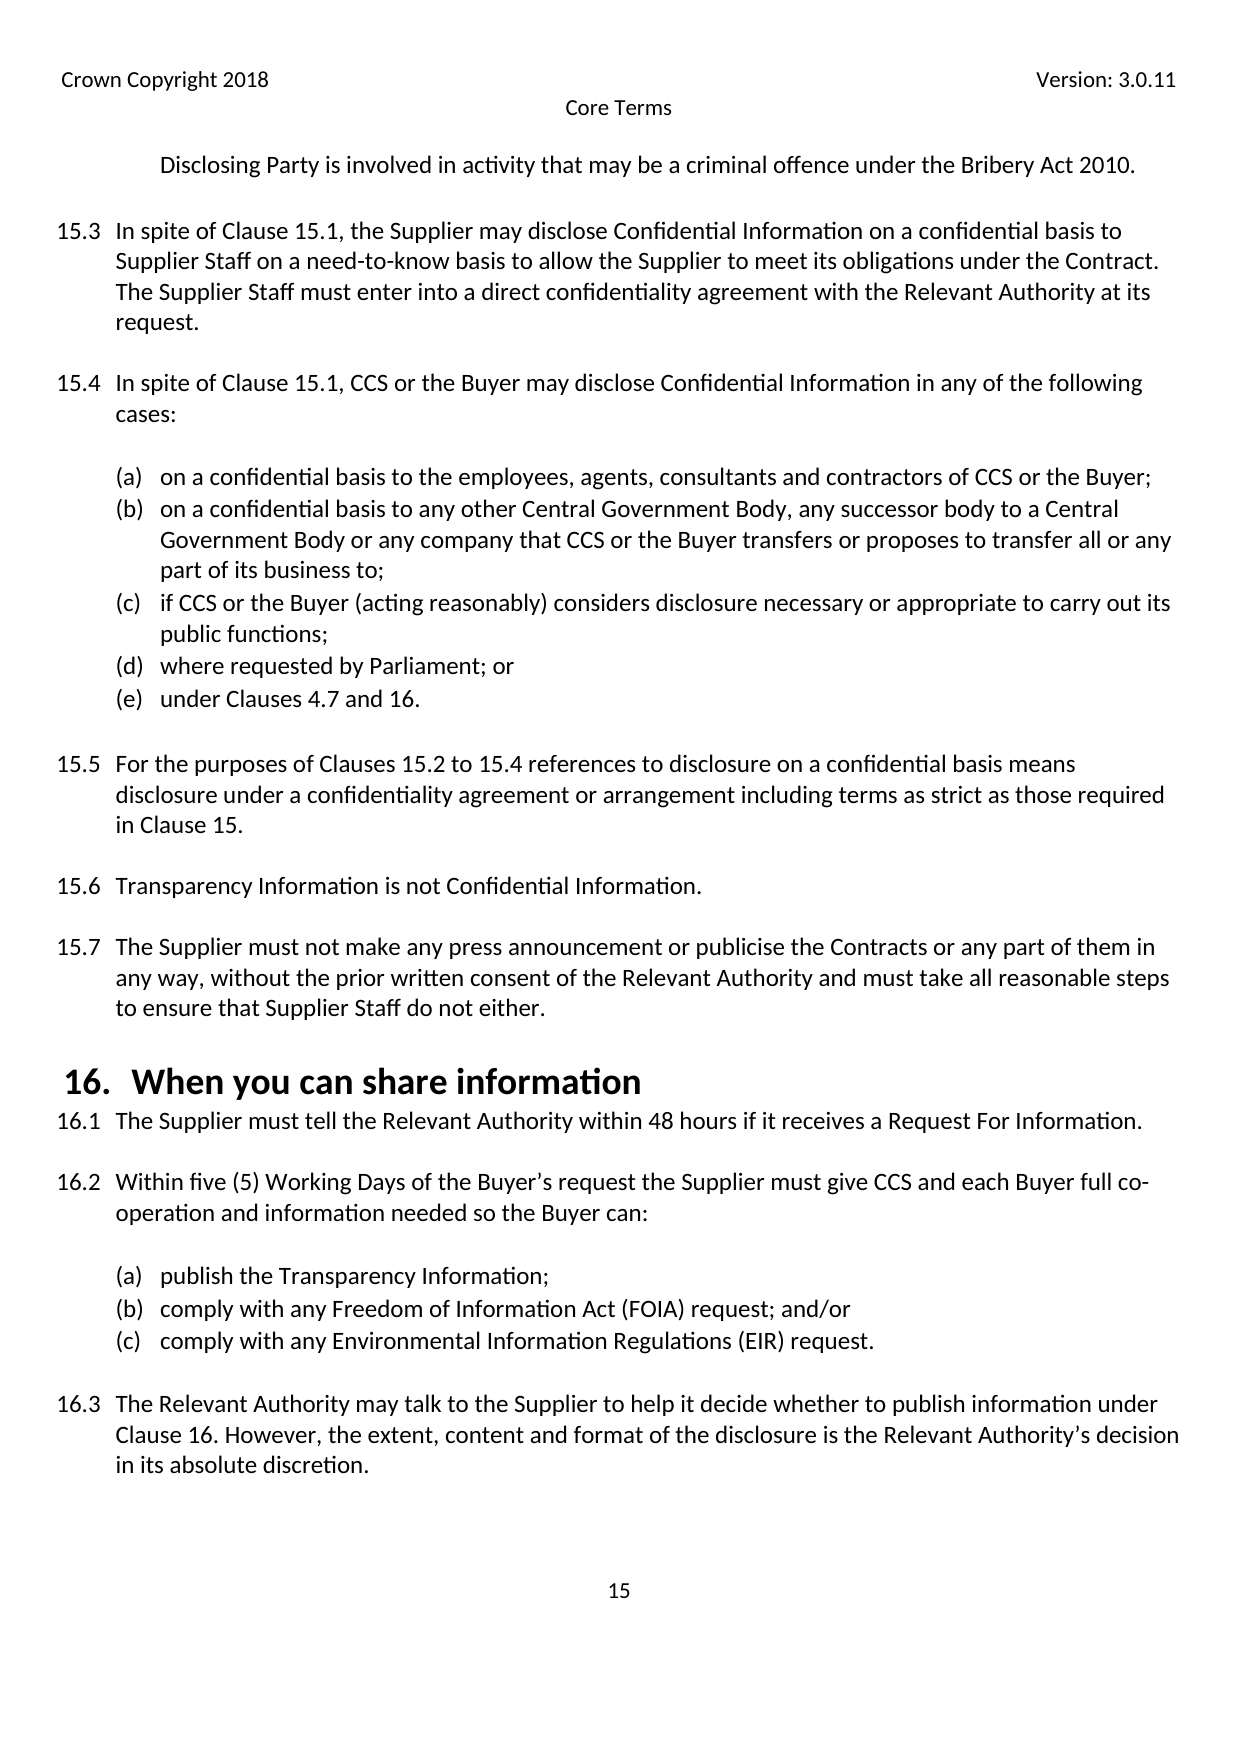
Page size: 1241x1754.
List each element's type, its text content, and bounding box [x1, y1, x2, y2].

list on a confidential basis to the employees, agents, consultants and contractors of CCS or the Buyer; [115, 461, 1181, 492]
list In spite of Clause 15.1, CCS or the Buyer may disclose Confidential Information in any of the following cases: [56, 367, 1181, 459]
list if CCS or the Buyer (acting reasonably) considers disclosure necessary or appropriate to carry out its public functions; [115, 587, 1181, 648]
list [115, 149, 1181, 180]
subtitle When you can share information [63, 1058, 1181, 1103]
list The Relevant Authority may talk to the Supplier to help it decide whether to publish information under Clause 16. However, the extent, content and format of the disclosure is the Relevant Authority’s decision in its absolute discretion. [56, 1388, 1181, 1480]
list on a confidential basis to any other Central Government Body, any successor body to a Central Government Body or any company that CCS or the Buyer transfers or proposes to transfer all or any part of its business to; [115, 494, 1181, 585]
list where requested by Parliament; or [115, 650, 1181, 681]
list The Supplier must tell the Relevant Authority within 48 hours if it receives a Request For Information. [56, 1106, 1181, 1167]
list In spite of Clause 15.1, the Supplier may disclose Confidential Information on a confidential basis to Supplier Staff on a need-to-know basis to allow the Supplier to meet its obligations under the Contract. The Supplier Staff must enter into a direct confidentiality agreement with the Relevant Authority at its request. [56, 215, 1181, 367]
list Within five (5) Working Days of the Buyer’s request the Supplier must give CCS and each Buyer full co-operation and information needed so the Buyer can: [56, 1167, 1181, 1258]
list comply with any Freedom of Information Act (FOIA) request; and/or [115, 1293, 1181, 1323]
list For the purposes of Clauses 15.2 to 15.4 references to disclosure on a confidential basis means disclosure under a confidentiality agreement or arrangement including terms as strict as those required in Clause 15. [56, 748, 1181, 870]
list Transparency Information is not Confidential Information. [56, 870, 1181, 931]
list The Supplier must not make any press announcement or publicise the Contracts or any part of them in any way, without the prior written consent of the Relevant Authority and must take all reasonable steps to ensure that Supplier Staff do not either. [56, 931, 1181, 1023]
list comply with any Environmental Information Regulations (EIR) request. [115, 1325, 1181, 1386]
list publish the Transparency Information; [115, 1260, 1181, 1291]
list under Clauses 4.7 and 16. [115, 683, 1181, 713]
